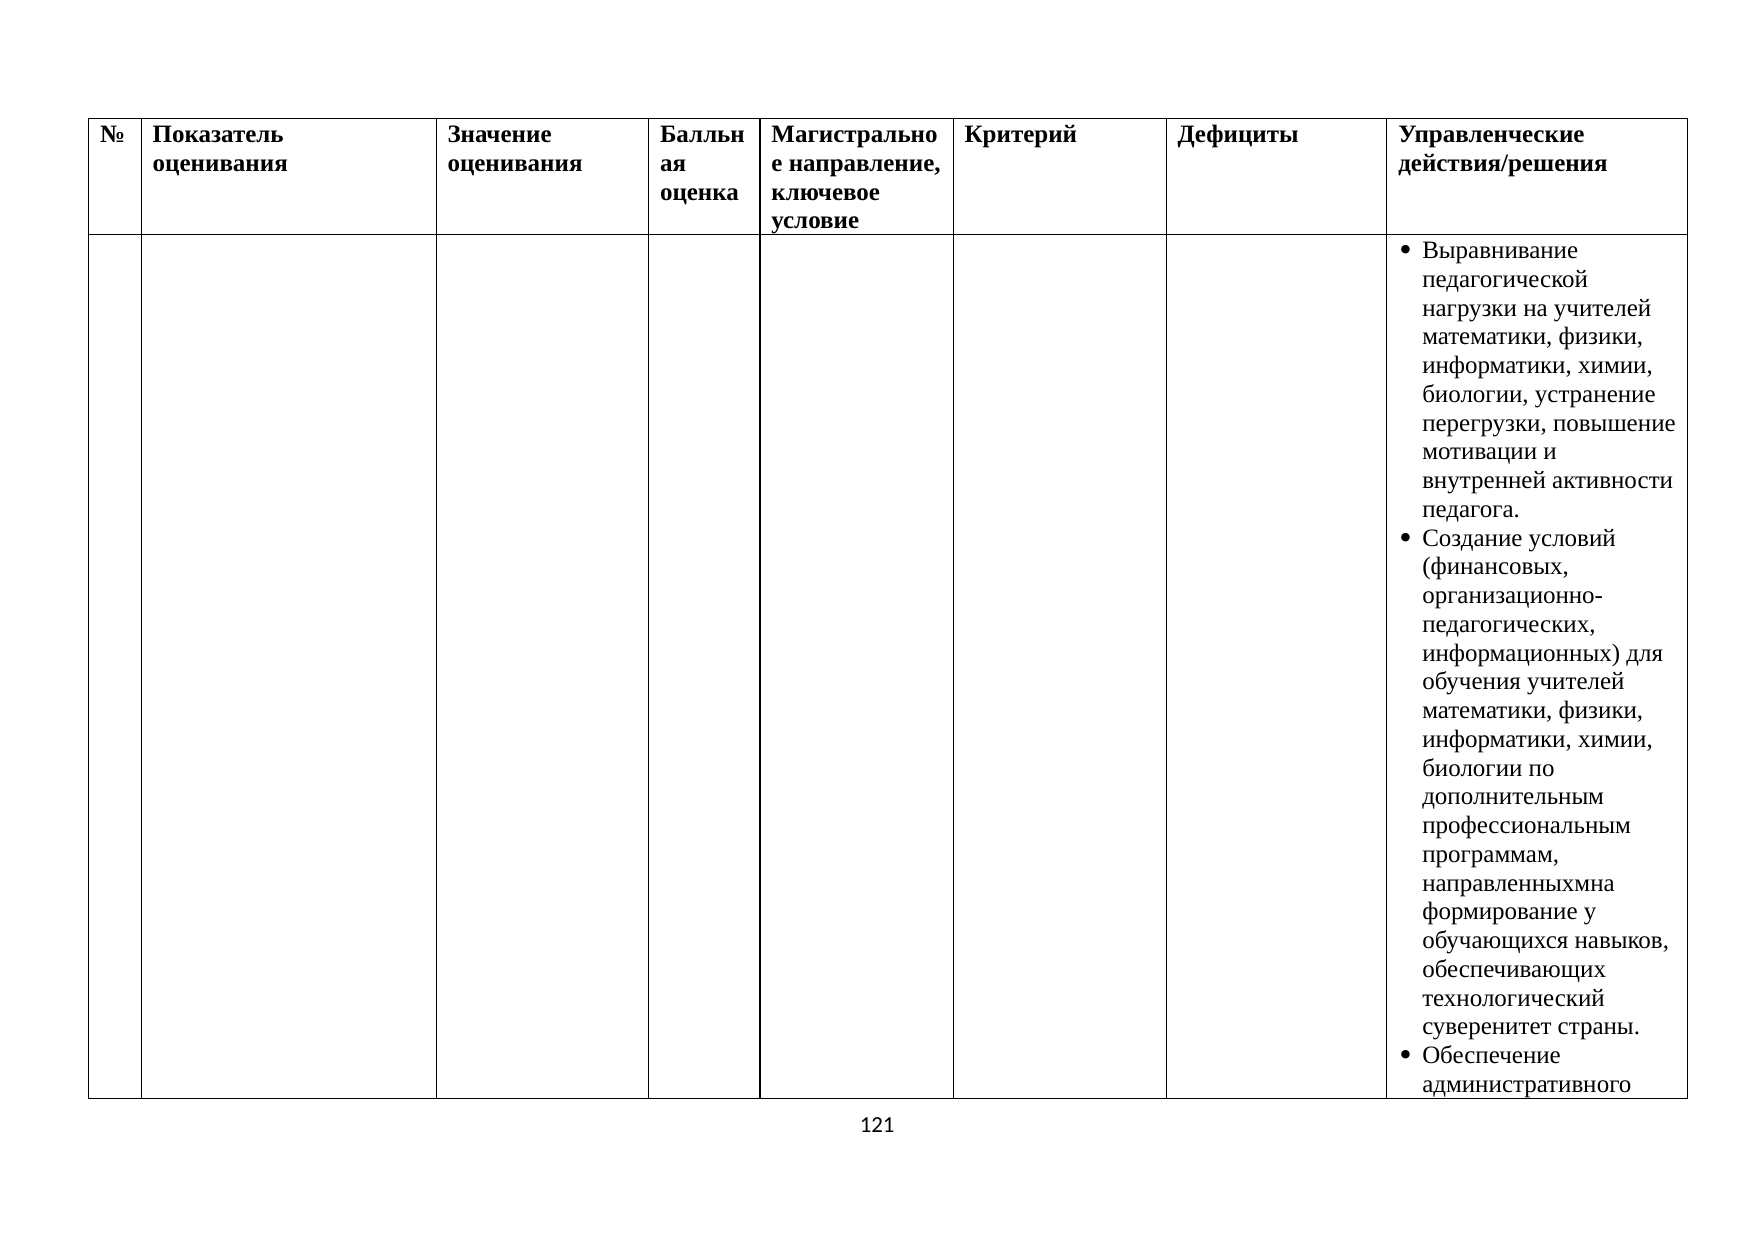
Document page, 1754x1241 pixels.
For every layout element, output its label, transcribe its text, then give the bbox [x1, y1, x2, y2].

table_header Магистральное направление, ключевое условие [761, 119, 953, 234]
table_header Критерий [954, 119, 1166, 234]
table_header Балльная оценка [649, 119, 759, 234]
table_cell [1167, 235, 1386, 1098]
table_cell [1387, 235, 1687, 1098]
table_header Показатель оценивания [142, 119, 436, 234]
table_header Управленческие действия/решения [1387, 119, 1687, 234]
table_header Дефициты [1167, 119, 1386, 234]
table_header № [89, 119, 141, 234]
table_header Значение оценивания [437, 119, 648, 234]
